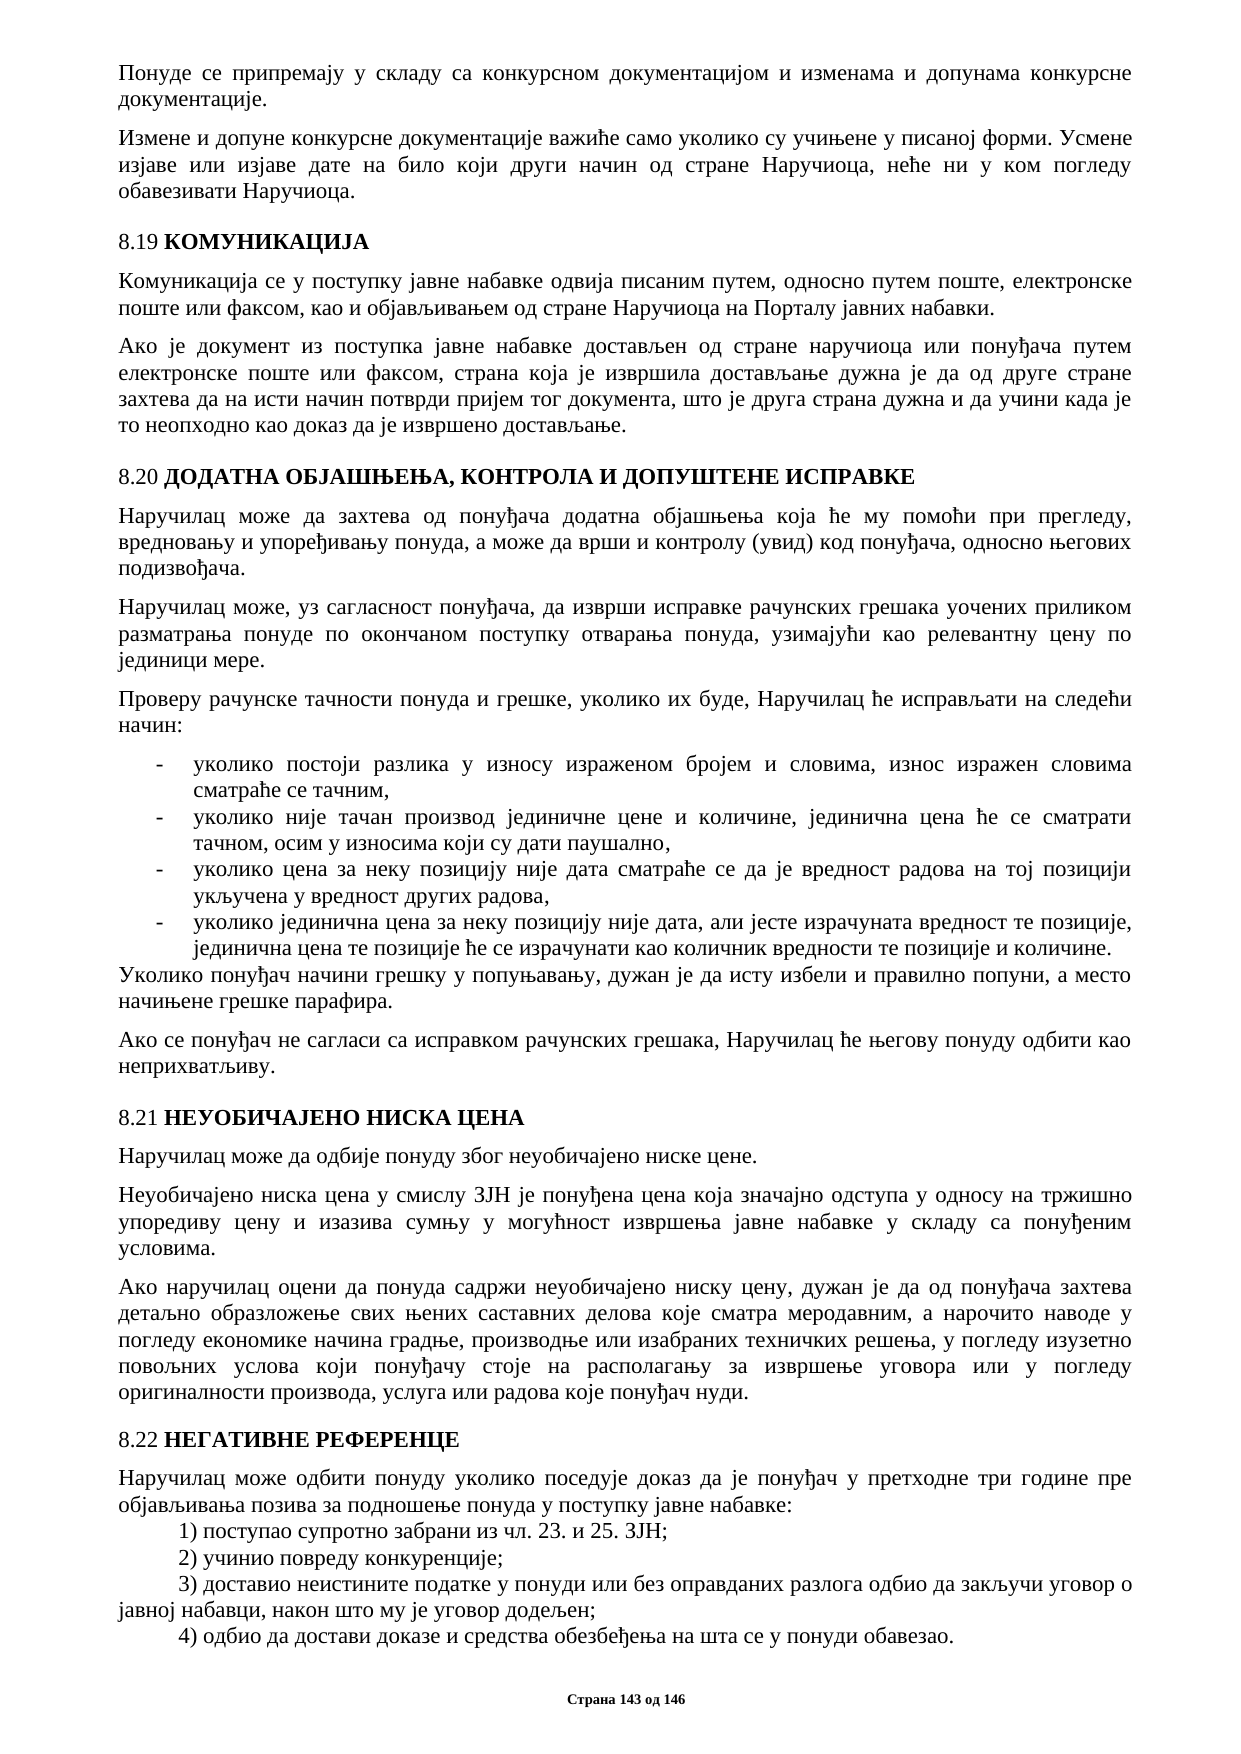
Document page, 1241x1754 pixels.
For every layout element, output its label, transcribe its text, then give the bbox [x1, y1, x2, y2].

text Ако је документ из поступка јавне набавке достављен од стране наручиоца или понуђача путем електронске поште или факсом, страна која је извршила достављање дужна је да од друге стране захтева да на исти начин потврди пријем тог документа, што је друга страна дужна и да учини када је то неопходно као доказ да је извршено достављање. [118, 332, 1134, 438]
text Наручилац може да одбије понуду због неуобичајено ниске цене. [118, 1143, 1134, 1169]
text Проверу рачунске тачности понуда и грешке, уколико их буде, Наручилац ће исправљати на следећи начин: [118, 685, 1134, 737]
list уколико јединична цена за неку позицију није дата, али јесте израчуната вредност те позиције, јединична цена те позиције ће се израчунати као количник вредности те позиције и количине. [156, 908, 1134, 961]
text Ако наручилац оцени да понуда садржи неуобичајено ниску цену, дужан је да од понуђача захтева детаљно образложење свих њених саставних делова које сматра меродавним, а нарочито наводе у погледу економике начина градње, производње или изабраних техничких решења, у погледу изузетно повољних услова који понуђачу стоје на располагању за извршење уговора или у погледу оригиналности производа, услуга или радова које понуђач нуди. [118, 1273, 1134, 1405]
text 3) доставио неистините податке у понуди или без оправданих разлога одбио да закључи уговор о јавној набавци, након што му је уговор додељен; [118, 1570, 1134, 1623]
text 8.19 КОМУНИКАЦИЈА [118, 228, 1134, 255]
list уколико цена за неку позицију није дата сматраће се да је вредност радова на тој позицији укључена у вредност других радова, [156, 855, 1134, 908]
text 2) учинио повреду конкуренције; [118, 1543, 1134, 1570]
text 1) поступао супротно забрани из чл. 23. и 25. ЗЈН; [118, 1517, 1134, 1543]
list уколико постоји разлика у износу израженом бројем и словима, износ изражен словима сматраће се тачним, [156, 750, 1134, 803]
text Ако се понуђач не сагласи са исправком рачунских грешака, Наручилац ће његову понуду одбити као неприхватљиву. [118, 1026, 1134, 1079]
text 8.22 НЕГАТИВНЕ РЕФЕРЕНЦЕ [118, 1426, 1134, 1452]
text 4) одбио да достави доказе и средства обезбеђења на шта се у понуди обавезао. [118, 1623, 1134, 1649]
text Наручилац може, уз сагласност понуђача, да изврши исправке рачунских грешака уочених приликом разматрања понуде по окончаном поступку отварања понуда, узимајући као релевантну цену по јединици мере. [118, 593, 1134, 672]
text Измене и допуне конкурсне документације важиће само уколико су учињене у писаној форми. Усмене изјаве или изјаве дате на било који други начин од стране Наручиоца, неће ни у ком погледу обавезивати Наручиоца. [118, 124, 1134, 203]
text Наручилац може да захтева од понуђача додатна објашњења која ће му помоћи при прегледу, вредновању и упоређивању понуда, а може да врши и контролу (увид) код понуђача, односно његових подизвођача. [118, 502, 1134, 581]
text 8.20 ДОДАТНА ОБЈАШЊЕЊА, КОНТРОЛА И ДОПУШТЕНЕ ИСПРАВКЕ [118, 463, 1134, 489]
list уколико није тачан производ јединичне цене и количине, јединична цена ће се сматрати тачном, осим у износима који су дати паушално, [156, 803, 1134, 855]
text 8.21 НЕУОБИЧАЈЕНО НИСКА ЦЕНА [118, 1104, 1134, 1130]
text Понуде се припремају у складу са конкурсном документацијом и изменама и допунама конкурсне документације. [118, 59, 1134, 112]
text Неуобичајено ниска цена у смислу ЗЈН је понуђена цена која значајно одступа у односу на тржишно упоредиву цену и изазива сумњу у могућност извршења јавне набавке у складу са понуђеним условима. [118, 1181, 1134, 1261]
text Уколико понуђач начини грешку у попуњавању, дужан је да исту избели и правилно попуни, а место начињене грешке парафира. [118, 961, 1134, 1013]
text Комуникација се у поступку јавне набавке одвија писаним путем, односно путем поште, електронске поште или факсом, као и објављивањем од стране Наручиоца на Порталу јавних набавки. [118, 267, 1134, 320]
text Наручилац може одбити понуду уколико поседује доказ да је понуђач у претходне три године пре објављивања позива за подношење понуда у поступку јавне набавке: [118, 1464, 1134, 1517]
